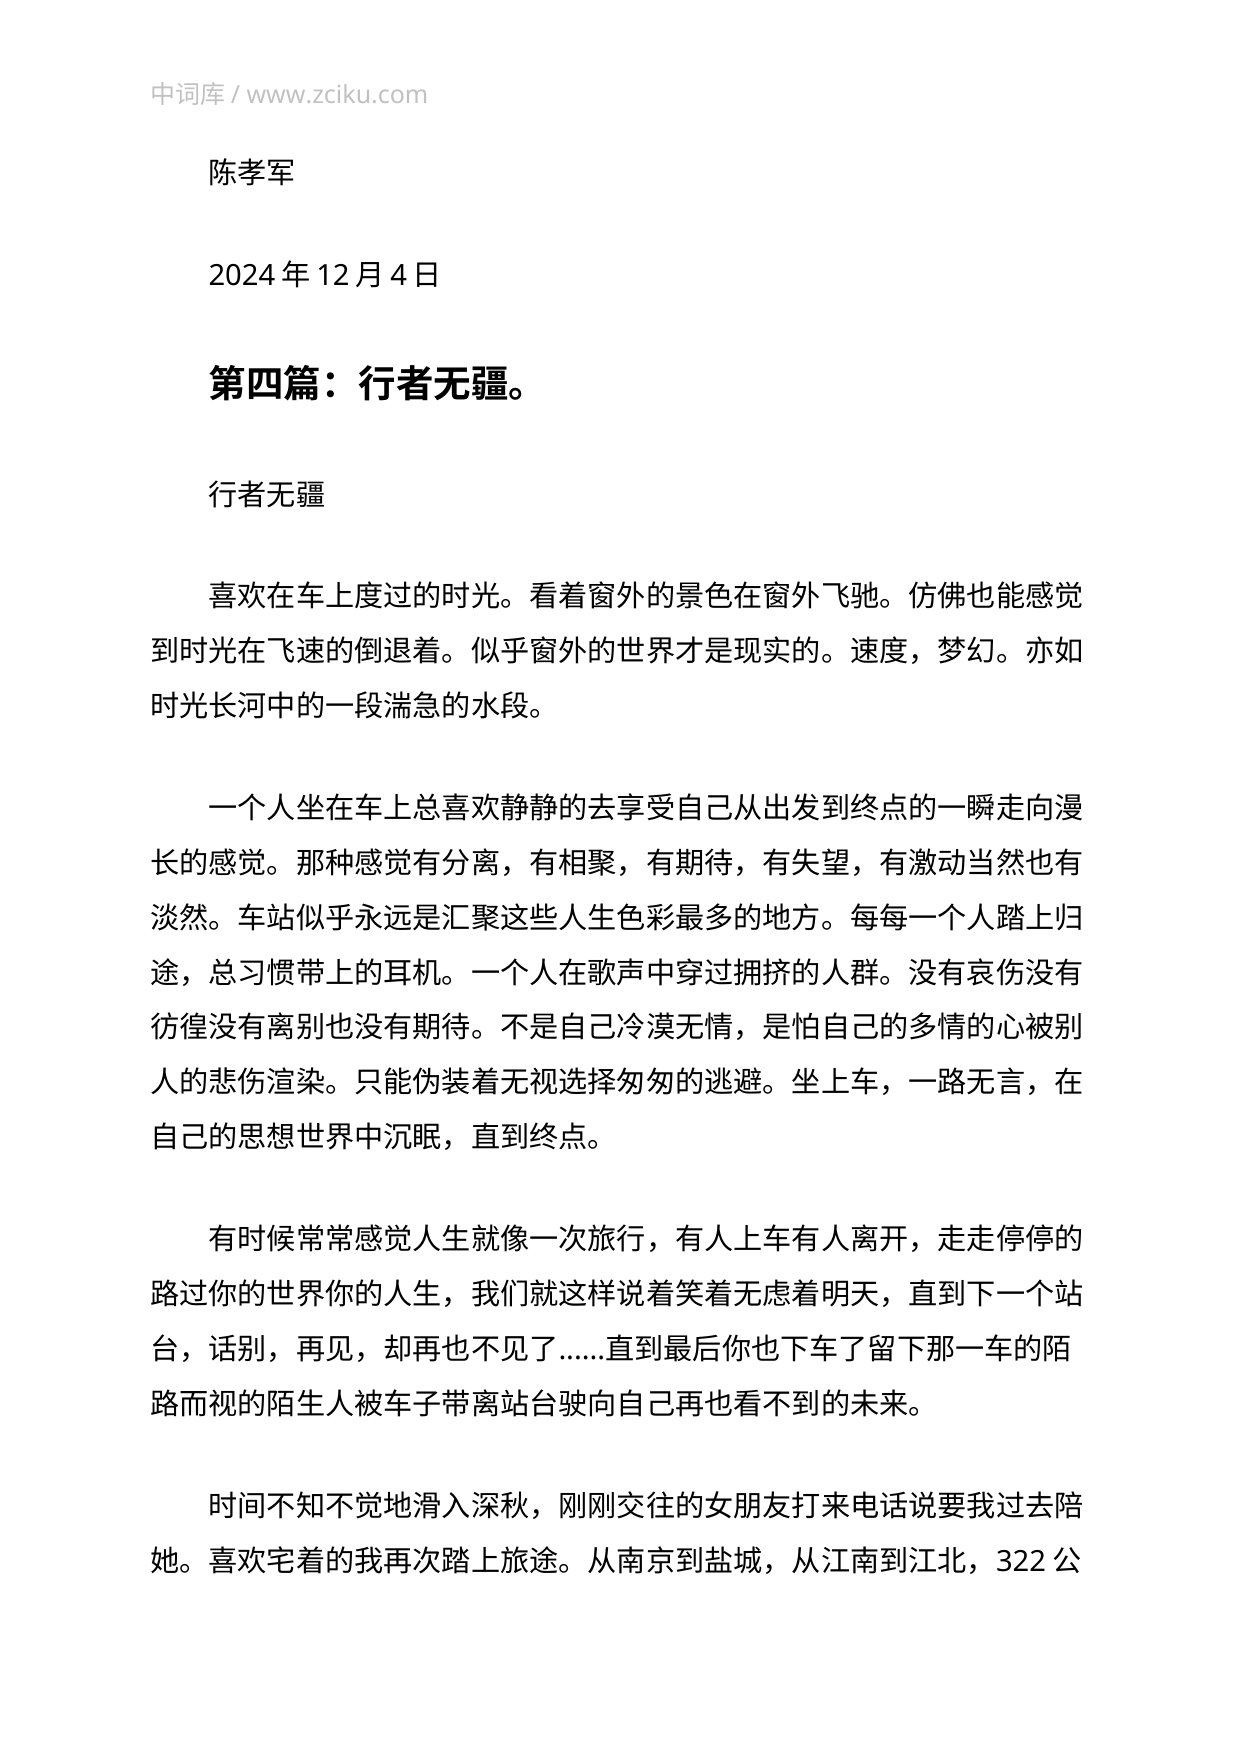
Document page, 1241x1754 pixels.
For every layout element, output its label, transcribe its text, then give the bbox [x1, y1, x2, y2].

text 2024年12月4日 [150, 252, 1090, 294]
text 有时候常常感觉人生就像一次旅行，有人上车有人离开，走走停停的路过你的世界你的人生，我们就这样说着笑着无虑着明天，直到下一个站台，话别，再见，却再也不见了......直到最后你也下车了留下那一车的陌路而视的陌生人被车子带离站台驶向自己再也看不到的未来。 [150, 1216, 1090, 1423]
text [150, 1482, 1090, 1579]
text 行者无疆 [150, 471, 1090, 513]
text 喜欢在车上度过的时光。看着窗外的景色在窗外飞驰。仿佛也能感觉到时光在飞速的倒退着。似乎窗外的世界才是现实的。速度，梦幻。亦如时光长河中的一段湍急的水段。 [150, 573, 1090, 725]
text 陈孝军 [150, 150, 1090, 192]
text 一个人坐在车上总喜欢静静的去享受自己从出发到终点的一瞬走向漫长的感觉。那种感觉有分离，有相聚，有期待，有失望，有激动当然也有淡然。车站似乎永远是汇聚这些人生色彩最多的地方。每每一个人踏上归途，总习惯带上的耳机。一个人在歌声中穿过拥挤的人群。没有哀伤没有彷徨没有离别也没有期待。不是自己冷漠无情，是怕自己的多情的心被别人的悲伤渲染。只能伪装着无视选择匆匆的逃避。坐上车，一路无言，在自己的思想世界中沉眠，直到终点。 [150, 784, 1090, 1156]
text 第四篇：行者无疆。 [150, 354, 1090, 408]
